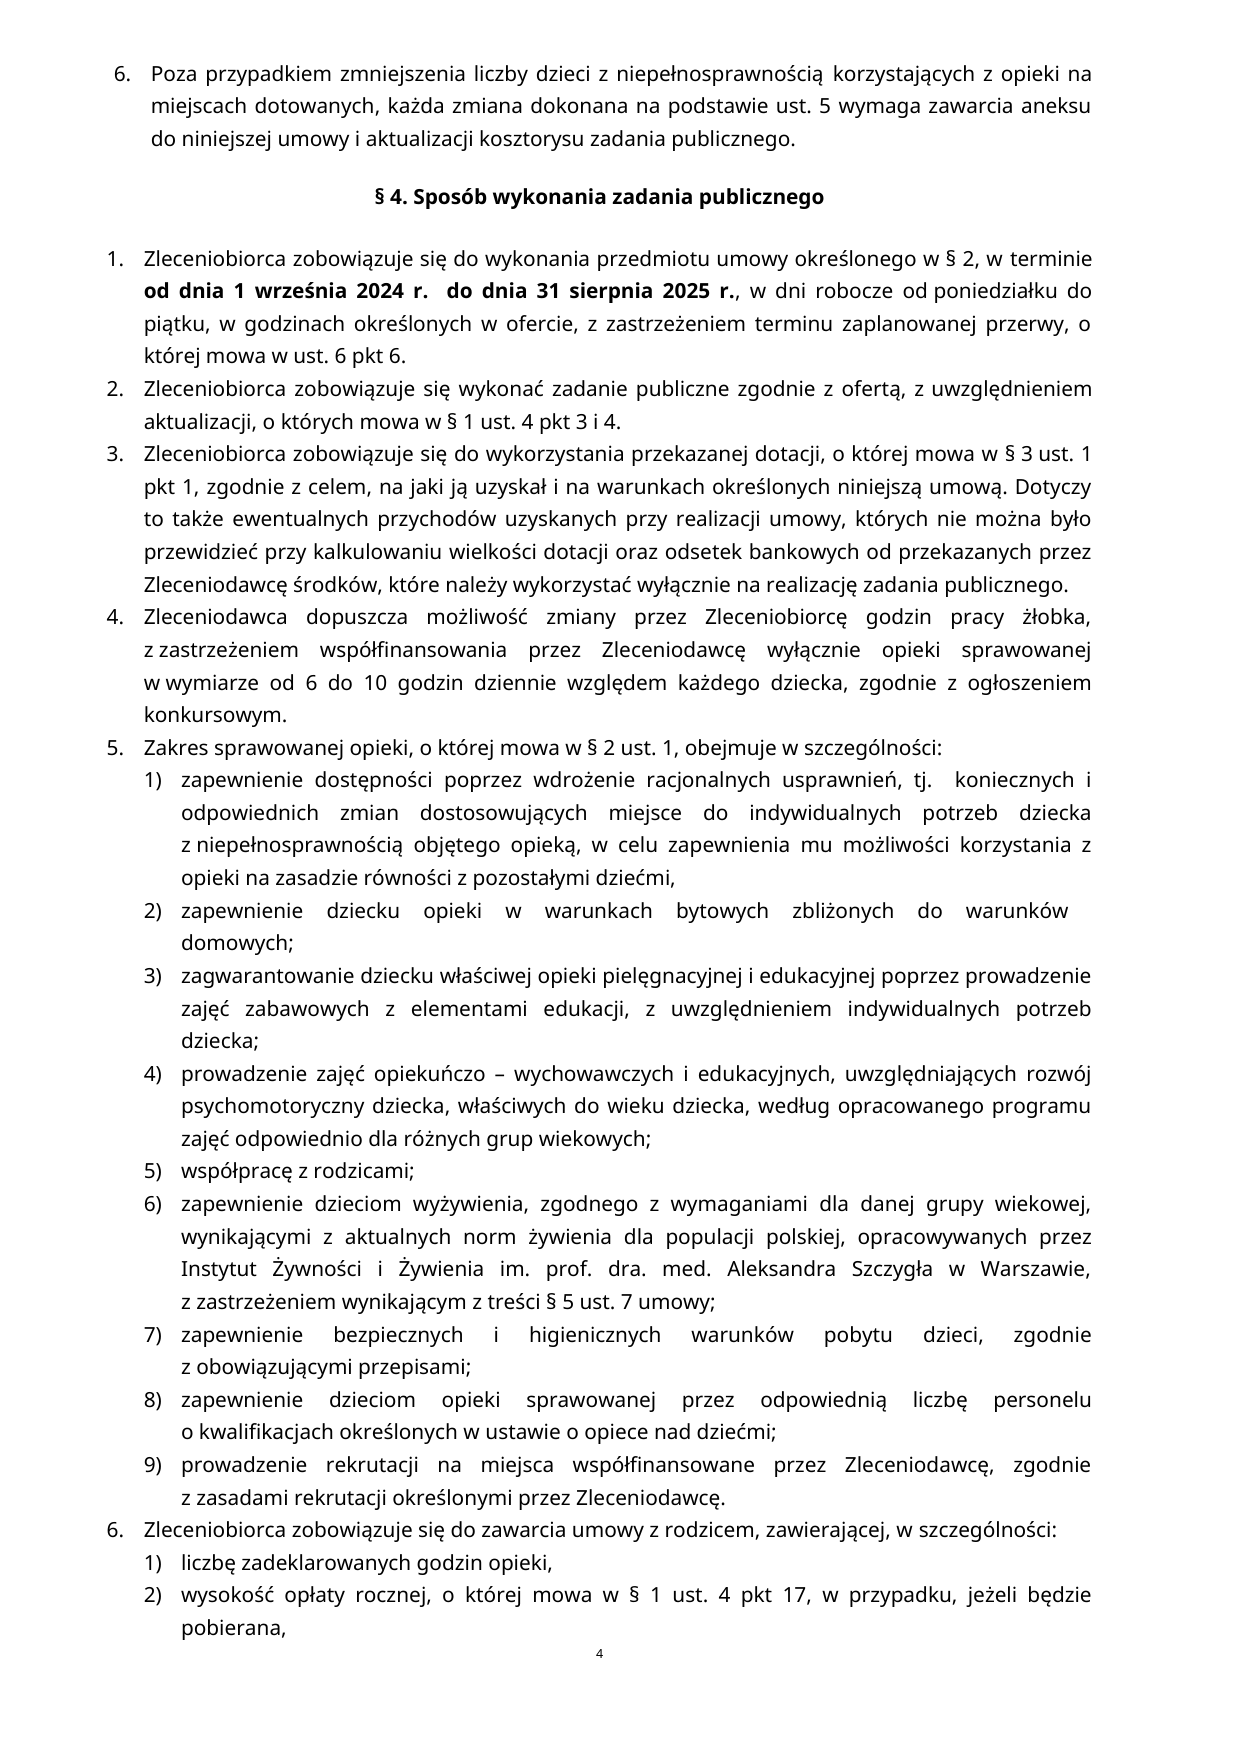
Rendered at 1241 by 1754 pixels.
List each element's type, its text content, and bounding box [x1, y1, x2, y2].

list prowadzenie zajęć opiekuńczo – wychowawczych i edukacyjnych, uwzględniających rozwój psychomotoryczny dziecka, właściwych do wieku dziecka, według opracowanego programu zajęć odpowiednio dla różnych grup wiekowych; [143, 1059, 1092, 1152]
list Zleceniodawca dopuszcza możliwość zmiany przez Zleceniobiorcę godzin pracy żłobka, z zastrzeżeniem współfinansowania przez Zleceniodawcę wyłącznie opieki sprawowanej w wymiarze od 6 do 10 godzin dziennie względem każdego dziecka, zgodnie z ogłoszeniem konkursowym. [106, 602, 1092, 729]
list Zakres sprawowanej opieki, o której mowa w § 2 ust. 1, obejmuje w szczególności: [106, 733, 1092, 761]
list Zleceniobiorca zobowiązuje się wykonać zadanie publiczne zgodnie z ofertą, z uwzględnieniem aktualizacji, o których mowa w § 1 ust. 4 pkt 3 i 4. [106, 374, 1092, 435]
list Zleceniobiorca zobowiązuje się do wykonania przedmiotu umowy określonego w § 2, w terminie od dnia 1 września 2024 r. do dnia 31 sierpnia 2025 r., w dni robocze od poniedziałku do piątku, w godzinach określonych w ofercie, z zastrzeżeniem terminu zaplanowanej przerwy, o której mowa w ust. 6 pkt 6. [106, 244, 1092, 370]
list zapewnienie dostępności poprzez wdrożenie racjonalnych usprawnień, tj. koniecznych i odpowiednich zmian dostosowujących miejsce do indywidualnych potrzeb dziecka z niepełnosprawnością objętego opieką, w celu zapewnienia mu możliwości korzystania z opieki na zasadzie równości z pozostałymi dziećmi, [143, 765, 1092, 892]
list Zleceniobiorca zobowiązuje się do zawarcia umowy z rodzicem, zawierającej, w szczególności: [106, 1515, 1092, 1544]
list liczbę zadeklarowanych godzin opieki, [143, 1548, 1092, 1576]
list zagwarantowanie dziecku właściwej opieki pielęgnacyjnej i edukacyjnej poprzez prowadzenie zajęć zabawowych z elementami edukacji, z uwzględnieniem indywidualnych potrzeb dziecka; [143, 961, 1092, 1055]
subtitle § 4. Sposób wykonania zadania publicznego [106, 182, 1092, 210]
list zapewnienie dzieciom opieki sprawowanej przez odpowiednią liczbę personelu o kwalifikacjach określonych w ustawie o opiece nad dziećmi; [143, 1385, 1092, 1446]
list prowadzenie rekrutacji na miejsca współfinansowane przez Zleceniodawcę, zgodnie z zasadami rekrutacji określonymi przez Zleceniodawcę. [143, 1450, 1092, 1511]
list zapewnienie dziecku opieki w warunkach bytowych zbliżonych do warunków domowych; [143, 896, 1092, 957]
list zapewnienie bezpiecznych i higienicznych warunków pobytu dzieci, zgodnie z obowiązującymi przepisami; [143, 1320, 1092, 1381]
list Zleceniobiorca zobowiązuje się do wykorzystania przekazanej dotacji, o której mowa w § 3 ust. 1 pkt 1, zgodnie z celem, na jaki ją uzyskał i na warunkach określonych niniejszą umową. Dotyczy to także ewentualnych przychodów uzyskanych przy realizacji umowy, których nie można było przewidzieć przy kalkulowaniu wielkości dotacji oraz odsetek bankowych od przekazanych przez Zleceniodawcę środków, które należy wykorzystać wyłącznie na realizację zadania publicznego. [106, 439, 1092, 598]
list Poza przypadkiem zmniejszenia liczby dzieci z niepełnosprawnością korzystających z opieki na miejscach dotowanych, każda zmiana dokonana na podstawie ust. 5 wymaga zawarcia aneksu do niniejszej umowy i aktualizacji kosztorysu zadania publicznego. [113, 59, 1092, 153]
list zapewnienie dzieciom wyżywienia, zgodnego z wymaganiami dla danej grupy wiekowej, wynikającymi z aktualnych norm żywienia dla populacji polskiej, opracowywanych przez Instytut Żywności i Żywienia im. prof. dra. med. Aleksandra Szczygła w Warszawie, z zastrzeżeniem wynikającym z treści § 5 ust. 7 umowy; [143, 1189, 1092, 1316]
list wysokość opłaty rocznej, o której mowa w § 1 ust. 4 pkt 17, w przypadku, jeżeli będzie pobierana, [143, 1581, 1092, 1642]
list współpracę z rodzicami; [143, 1157, 1092, 1185]
